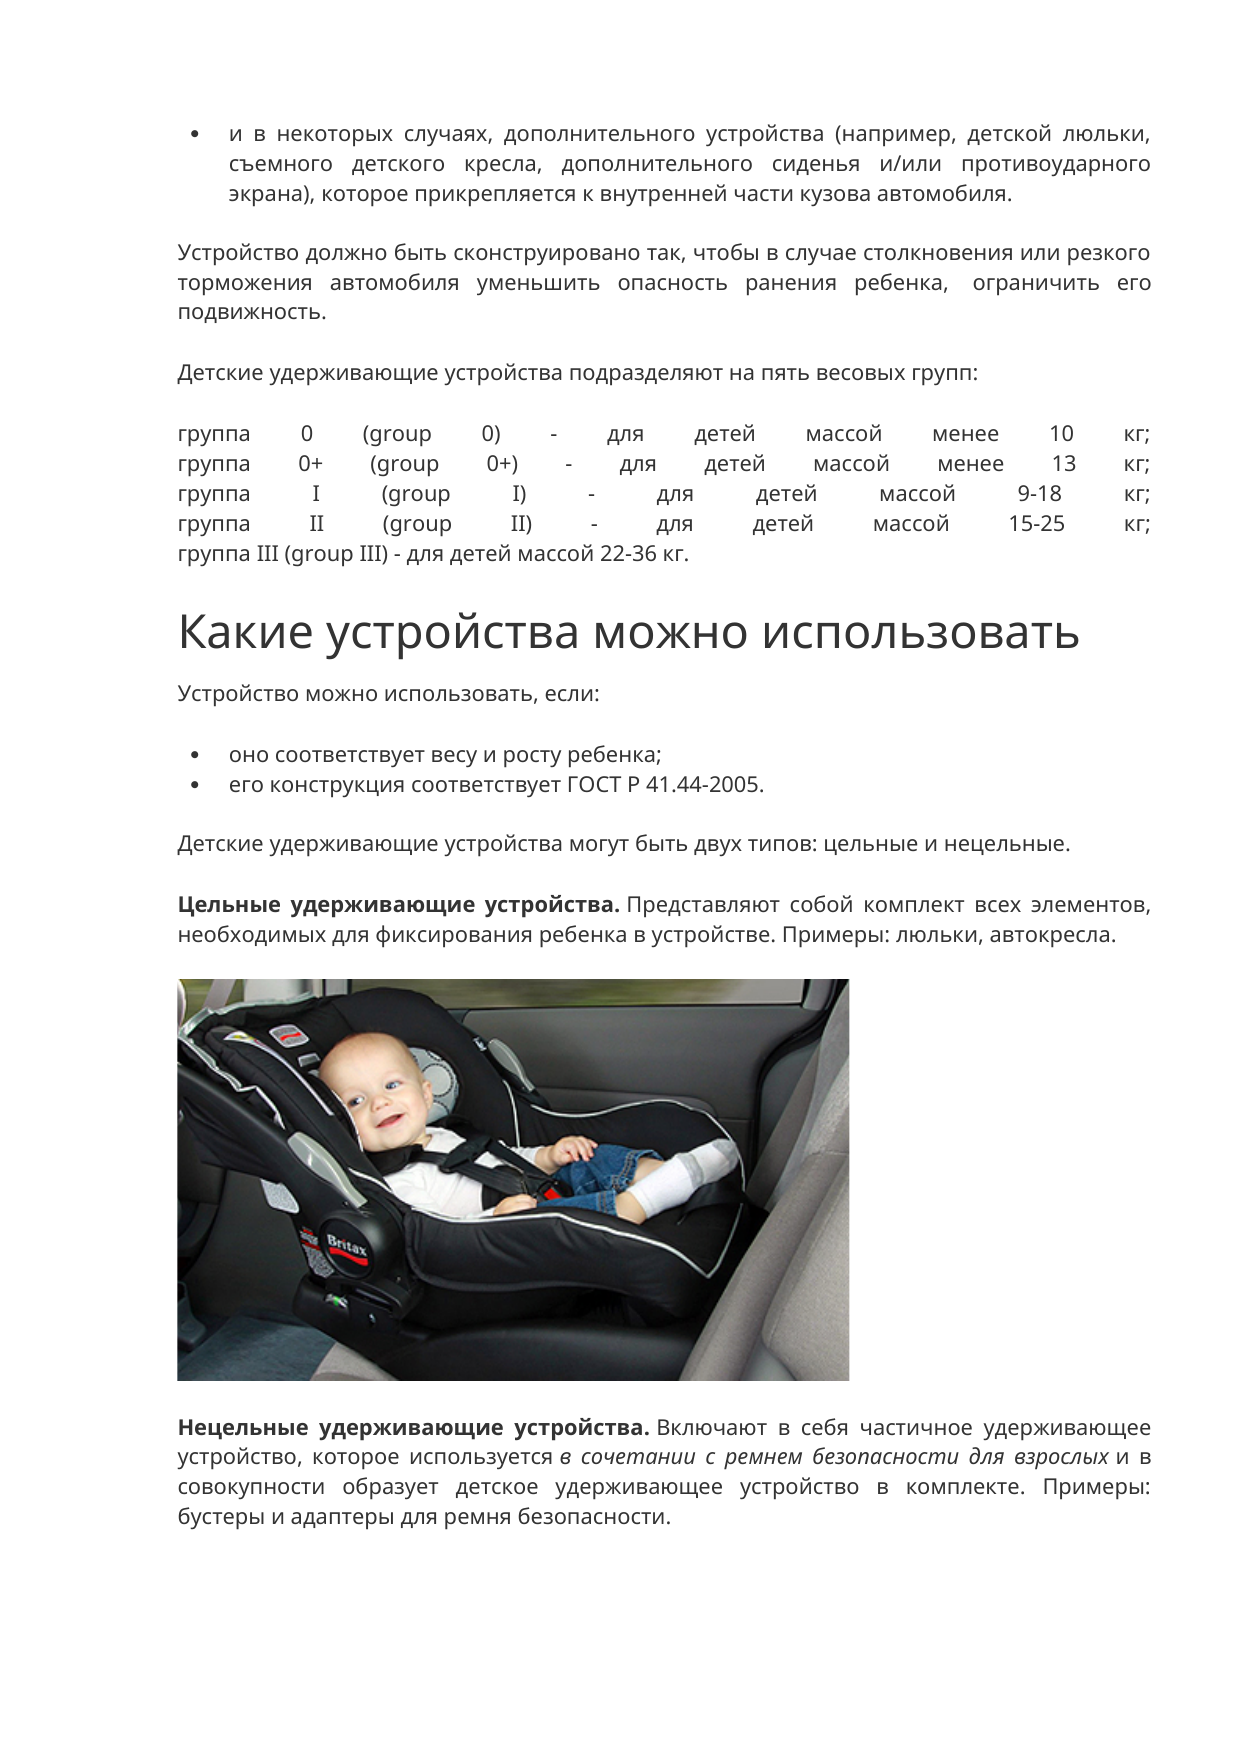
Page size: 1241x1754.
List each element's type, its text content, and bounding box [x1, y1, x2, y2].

text Какие устройства можно использовать [177, 598, 1152, 662]
list оно соответствует весу и росту ребенка; [191, 739, 1152, 769]
text Нецельные удерживающие устройства. Включают в себя частичное удерживающее устройство, которое используется в сочетании с ремнем безопасности для взрослых и в совокупности образует детское удерживающее устройство в комплекте. Примеры: бустеры и адаптеры для ремня безопасности. [177, 1411, 1152, 1531]
text Устройство должно быть сконструировано так, чтобы в случае столкновения или резкого торможения автомобиля уменьшить опасность ранения ребенка, ограничить его подвижность. [177, 237, 1152, 326]
picture [177, 979, 850, 1381]
list его конструкция соответствует ГОСТ Р 41.44-2005. [191, 769, 1152, 799]
text Устройство можно использовать, если: [177, 678, 1152, 708]
text Цельные удерживающие устройства. Представляют собой комплект всех элементов, необходимых для фиксирования ребенка в устройстве. Примеры: люльки, автокресла. [177, 889, 1152, 948]
text Детские удерживающие устройства подразделяют на пять весовых групп: [177, 357, 1152, 387]
list и в некоторых случаях, дополнительного устройства (например, детской люльки, съемного детского кресла, дополнительного сиденья и/или противоударного экрана), которое прикрепляется к внутренней части кузова автомобиля. [191, 118, 1152, 207]
text группа 0 (group 0) - для детей массой менее 10 кг; группа 0+ (group 0+) - для детей массой менее 13 кг; группа I (group I) - для детей массой 9-18 кг; группа II (group II) - для детей массой 15-25 кг; группа III (group III) - для детей массой 22-36 кг. [177, 418, 1152, 567]
text Детские удерживающие устройства могут быть двух типов: цельные и нецельные. [177, 828, 1152, 858]
